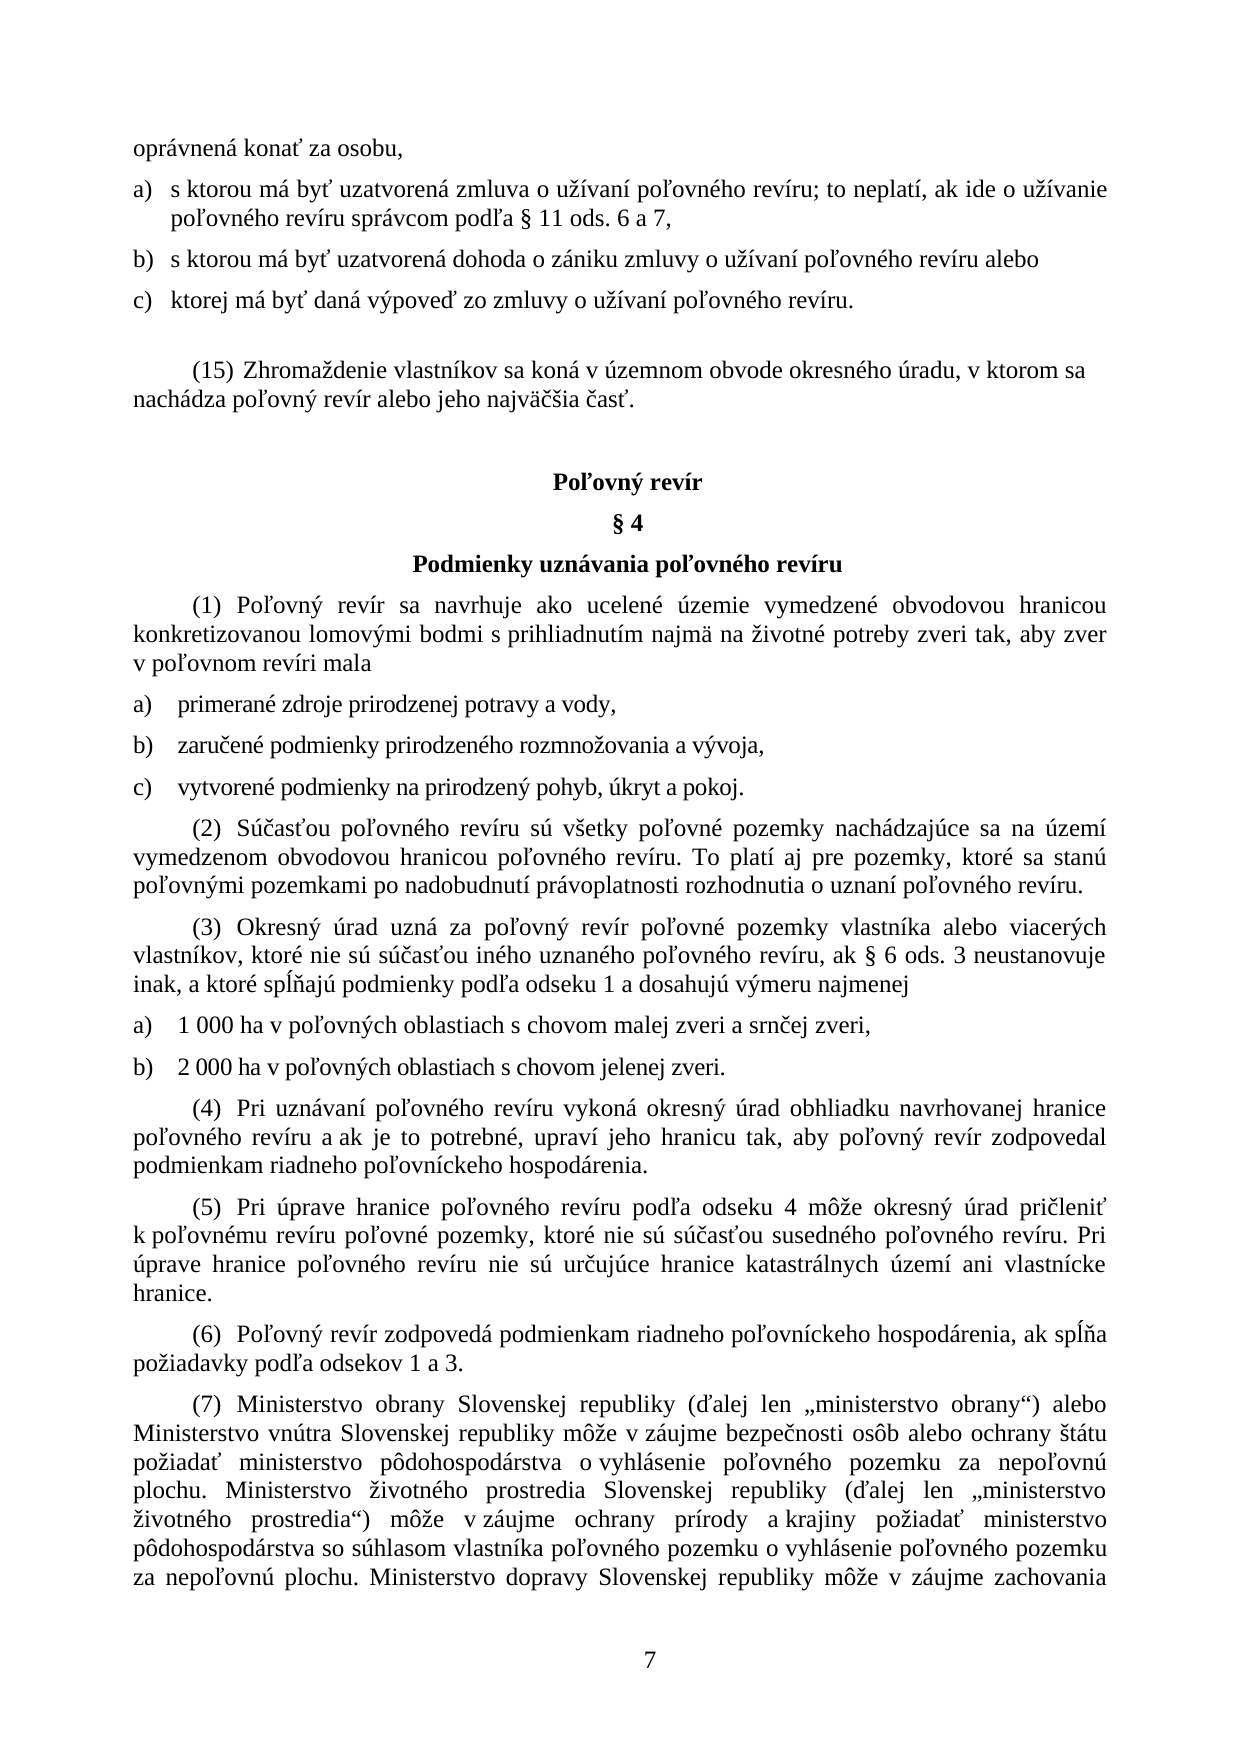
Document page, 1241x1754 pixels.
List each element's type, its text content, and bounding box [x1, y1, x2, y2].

list zaručené podmienky prirodzeného rozmnožovania a vývoja, [133, 730, 1107, 759]
list Pri uznávaní poľovného revíru vykoná okresný úrad obhliadku navrhovanej hranice poľovného revíru a ak je to potrebné, upraví jeho hranicu tak, aby poľovný revír zodpovedal podmienkam riadneho poľovníckeho hospodárenia. [133, 1093, 1107, 1179]
subtitle Poľovný revír [148, 467, 1107, 495]
list ktorej má byť daná výpoveď zo zmluvy o užívaní poľovného revíru. [133, 285, 1107, 343]
list vytvorené podmienky na prirodzený pohyb, úkryt a pokoj. [133, 772, 1107, 800]
list Poľovný revír zodpovedá podmienkam riadneho poľovníckeho hospodárenia, ak spĺňa požiadavky podľa odsekov 1 a 3. [133, 1319, 1107, 1377]
list Pri úprave hranice poľovného revíru podľa odseku 4 môže okresný úrad pričleniť k poľovnému revíru poľovné pozemky, ktoré nie sú súčasťou susedného poľovného revíru. Pri úprave hranice poľovného revíru nie sú určujúce hranice katastrálnych území ani vlastnícke hranice. [133, 1192, 1107, 1307]
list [133, 133, 1107, 162]
subtitle § 4 [148, 508, 1107, 537]
list primerané zdroje prirodzenej potravy a vody, [133, 689, 1107, 718]
list s ktorou má byť uzatvorená zmluva o užívaní poľovného revíru; to neplatí, ak ide o užívanie poľovného revíru správcom podľa § 11 ods. 6 a 7, [133, 174, 1107, 232]
list s ktorou má byť uzatvorená dohoda o zániku zmluvy o užívaní poľovného revíru alebo [133, 244, 1107, 273]
list 1 000 ha v poľovných oblastiach s chovom malej zveri a srnčej zveri, [133, 1010, 1107, 1039]
subtitle Podmienky uznávania poľovného revíru [148, 549, 1107, 578]
list Zhromaždenie vlastníkov sa koná v územnom obvode okresného úradu, v ktorom sa nachádza poľovný revír alebo jeho najväčšia časť. [133, 355, 1107, 413]
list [133, 1389, 1107, 1590]
list Súčasťou poľovného revíru sú všetky poľovné pozemky nachádzajúce sa na území vymedzenom obvodovou hranicou poľovného revíru. To platí aj pre pozemky, ktoré sa stanú poľovnými pozemkami po nadobudnutí právoplatnosti rozhodnutia o uznaní poľovného revíru. [133, 813, 1107, 899]
list 2 000 ha v poľovných oblastiach s chovom jelenej zveri. [133, 1052, 1107, 1080]
list Poľovný revír sa navrhuje ako ucelené územie vymedzené obvodovou hranicou konkretizovanou lomovými bodmi s prihliadnutím najmä na životné potreby zveri tak, aby zver v poľovnom revíri mala [133, 590, 1107, 677]
list Okresný úrad uzná za poľovný revír poľovné pozemky vlastníka alebo viacerých vlastníkov, ktoré nie sú súčasťou iného uznaného poľovného revíru, ak § 6 ods. 3 neustanovuje inak, a ktoré spĺňajú podmienky podľa odseku 1 a dosahujú výmeru najmenej [133, 912, 1107, 998]
